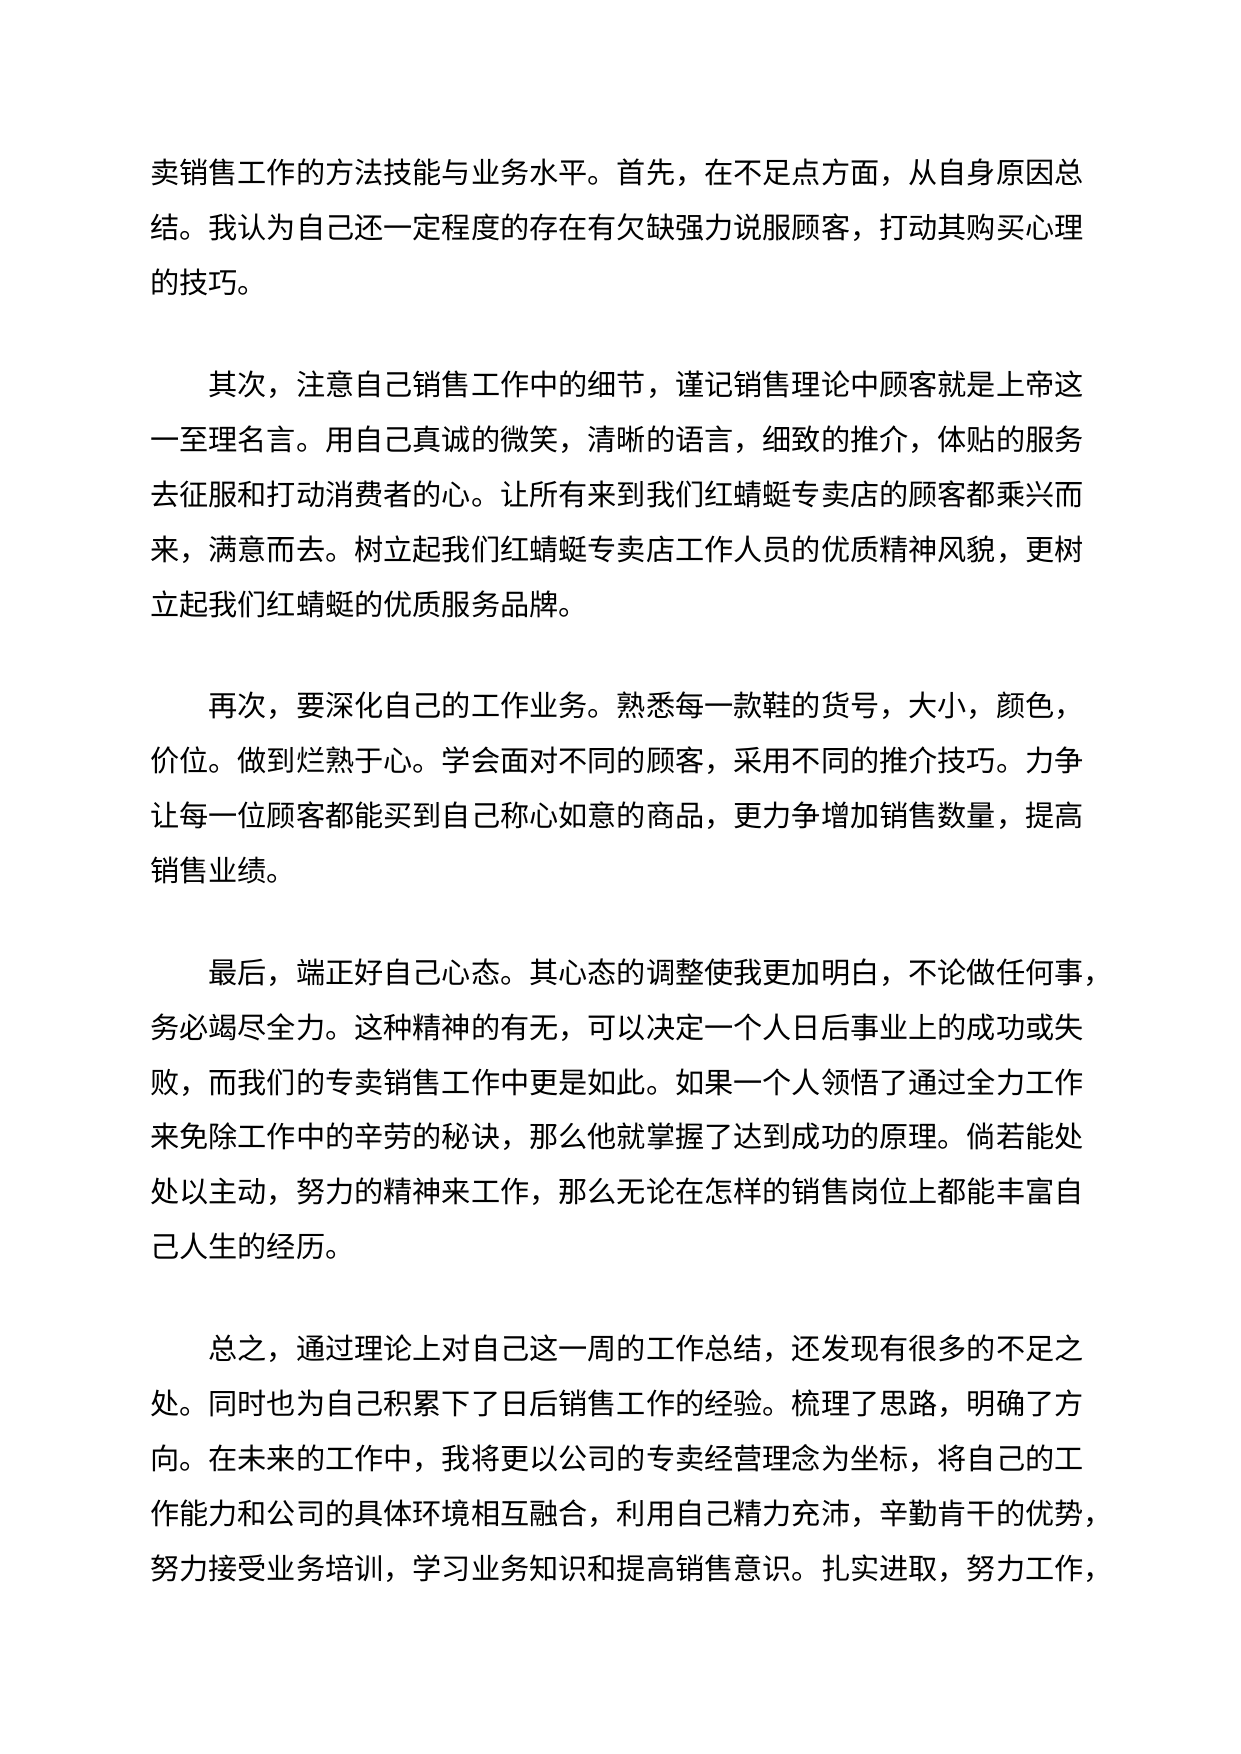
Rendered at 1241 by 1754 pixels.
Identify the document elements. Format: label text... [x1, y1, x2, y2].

text 最后，端正好自己心态。其心态的调整使我更加明白，不论做任何事，务必竭尽全力。这种精神的有无，可以决定一个人日后事业上的成功或失败，而我们的专卖销售工作中更是如此。如果一个人领悟了通过全力工作来免除工作中的辛劳的秘诀，那么他就掌握了达到成功的原理。倘若能处处以主动，努力的精神来工作，那么无论在怎样的销售岗位上都能丰富自己人生的经历。 [150, 949, 1090, 1266]
text 其次，注意自己销售工作中的细节，谨记销售理论中顾客就是上帝这一至理名言。用自己真诚的微笑，清晰的语言，细致的推介，体贴的服务去征服和打动消费者的心。让所有来到我们红蜻蜓专卖店的顾客都乘兴而来，满意而去。树立起我们红蜻蜓专卖店工作人员的优质精神风貌，更树立起我们红蜻蜓的优质服务品牌。 [150, 362, 1090, 623]
text 再次，要深化自己的工作业务。熟悉每一款鞋的货号，大小，颜色，价位。做到烂熟于心。学会面对不同的顾客，采用不同的推介技巧。力争让每一位顾客都能买到自己称心如意的商品，更力争增加销售数量，提高销售业绩。 [150, 683, 1090, 890]
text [150, 1326, 1090, 1587]
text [150, 150, 1090, 302]
